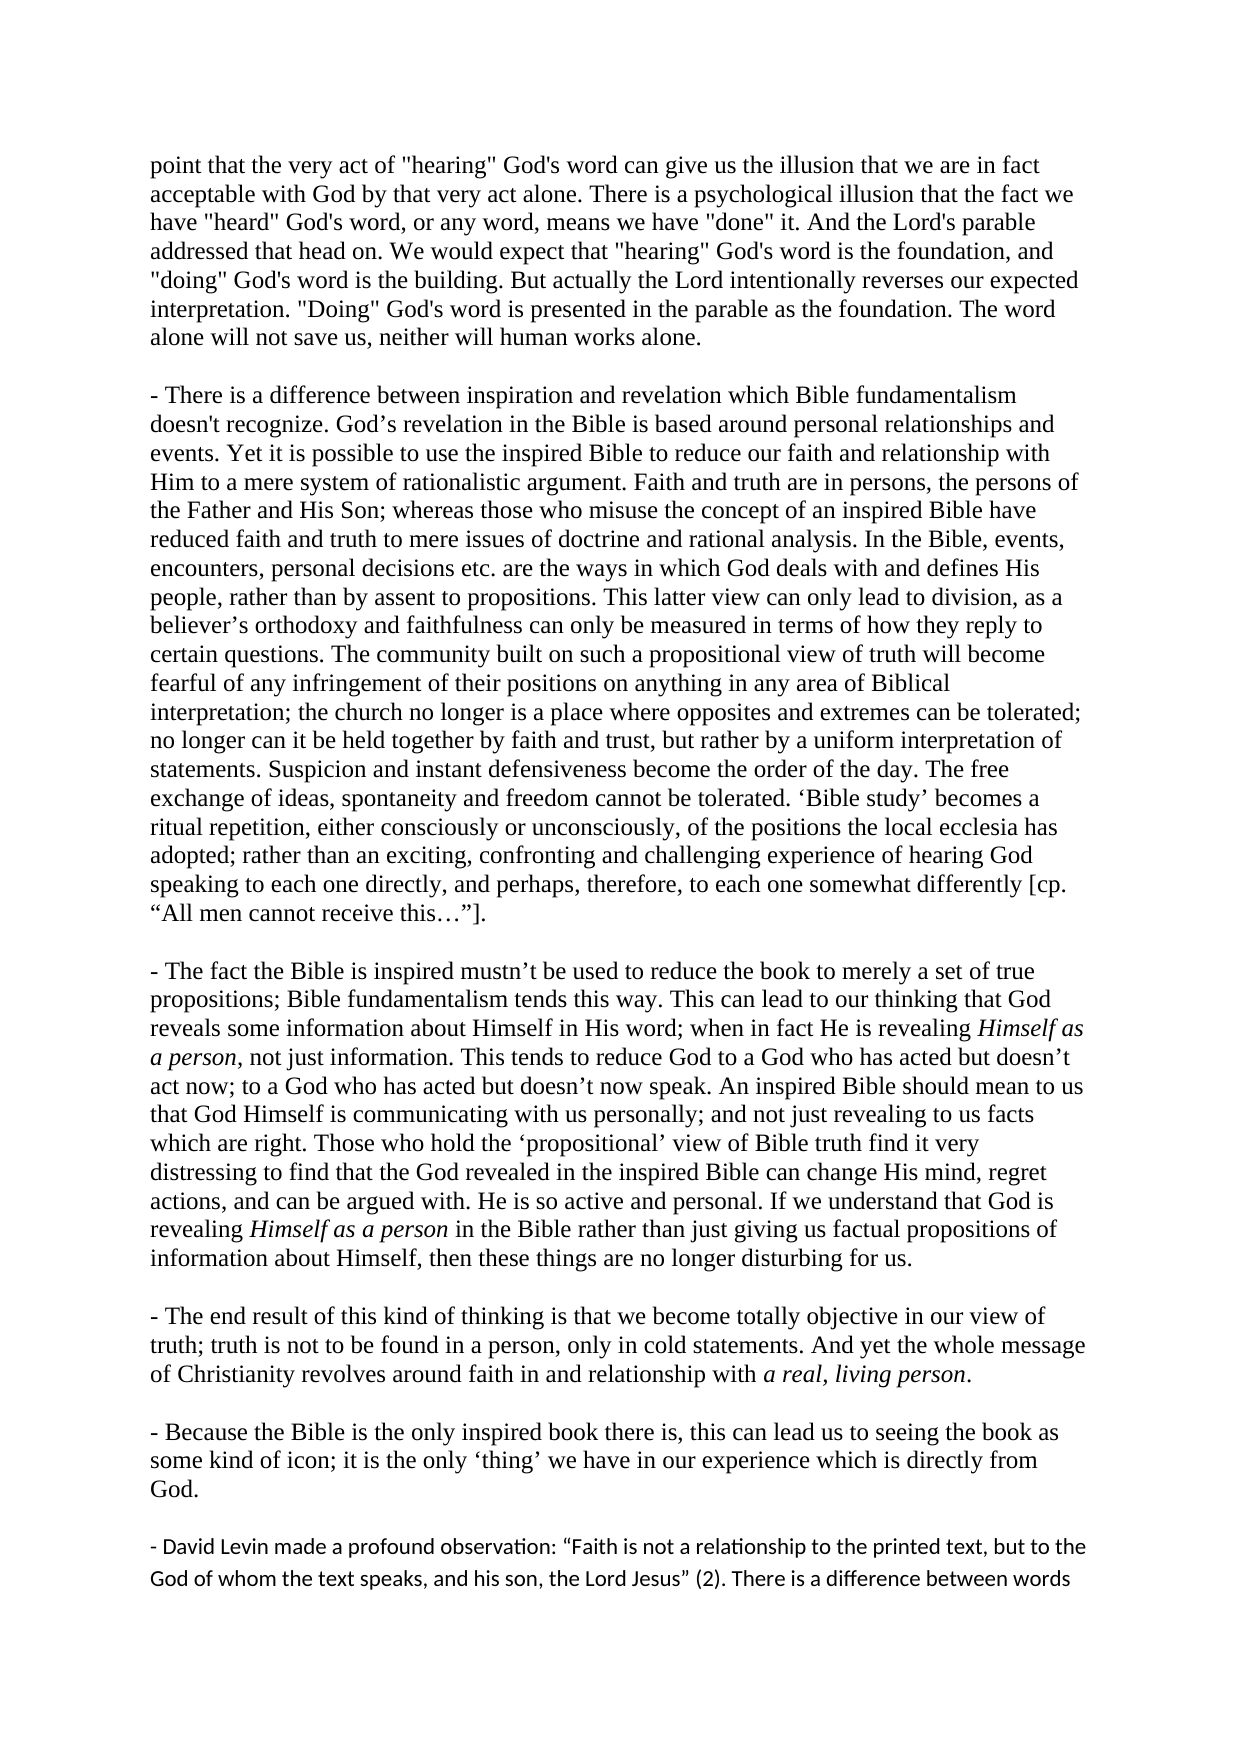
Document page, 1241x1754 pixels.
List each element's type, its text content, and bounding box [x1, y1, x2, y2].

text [150, 1532, 1090, 1592]
text - The end result of this kind of thinking is that we become totally objective in our view of truth; truth is not to be found in a person, only in cold statements. And yet the whole message of Christianity revolves around faith in and relationship with a real, living person. [150, 1301, 1090, 1387]
text - There is a difference between inspiration and revelation which Bible fundamentalism doesn't recognize. God’s revelation in the Bible is based around personal relationships and events. Yet it is possible to use the inspired Bible to reduce our faith and relationship with Him to a mere system of rationalistic argument. Faith and truth are in persons, the persons of the Father and His Son; whereas those who misuse the concept of an inspired Bible have reduced faith and truth to mere issues of doctrine and rational analysis. In the Bible, events, encounters, personal decisions etc. are the ways in which God deals with and defines His people, rather than by assent to propositions. This latter view can only lead to division, as a believer’s orthodoxy and faithfulness can only be measured in terms of how they reply to certain questions. The community built on such a propositional view of truth will become fearful of any infringement of their positions on anything in any area of Biblical interpretation; the church no longer is a place where opposites and extremes can be tolerated; no longer can it be held together by faith and trust, but rather by a uniform interpretation of statements. Suspicion and instant defensiveness become the order of the day. The free exchange of ideas, spontaneity and freedom cannot be tolerated. ‘Bible study’ becomes a ritual repetition, either consciously or unconsciously, of the positions the local ecclesia has adopted; rather than an exciting, confronting and challenging experience of hearing God speaking to each one directly, and perhaps, therefore, to each one somewhat differently [cp. “All men cannot receive this…”]. [150, 380, 1090, 927]
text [150, 150, 1090, 351]
text - Because the Bible is the only inspired book there is, this can lead us to seeing the book as some kind of icon; it is the only ‘thing’ we have in our experience which is directly from God. [150, 1417, 1090, 1503]
text - The fact the Bible is inspired mustn’t be used to reduce the book to merely a set of true propositions; Bible fundamentalism tends this way. This can lead to our thinking that God reveals some information about Himself in His word; when in fact He is revealing Himself as a person, not just information. This tends to reduce God to a God who has acted but doesn’t act now; to a God who has acted but doesn’t now speak. An inspired Bible should mean to us that God Himself is communicating with us personally; and not just revealing to us facts which are right. Those who hold the ‘propositional’ view of Bible truth find it very distressing to find that the God revealed in the inspired Bible can change His mind, regret actions, and can be argued with. He is so active and personal. If we understand that God is revealing Himself as a person in the Bible rather than just giving us factual propositions of information about Himself, then these things are no longer disturbing for us. [150, 956, 1090, 1272]
